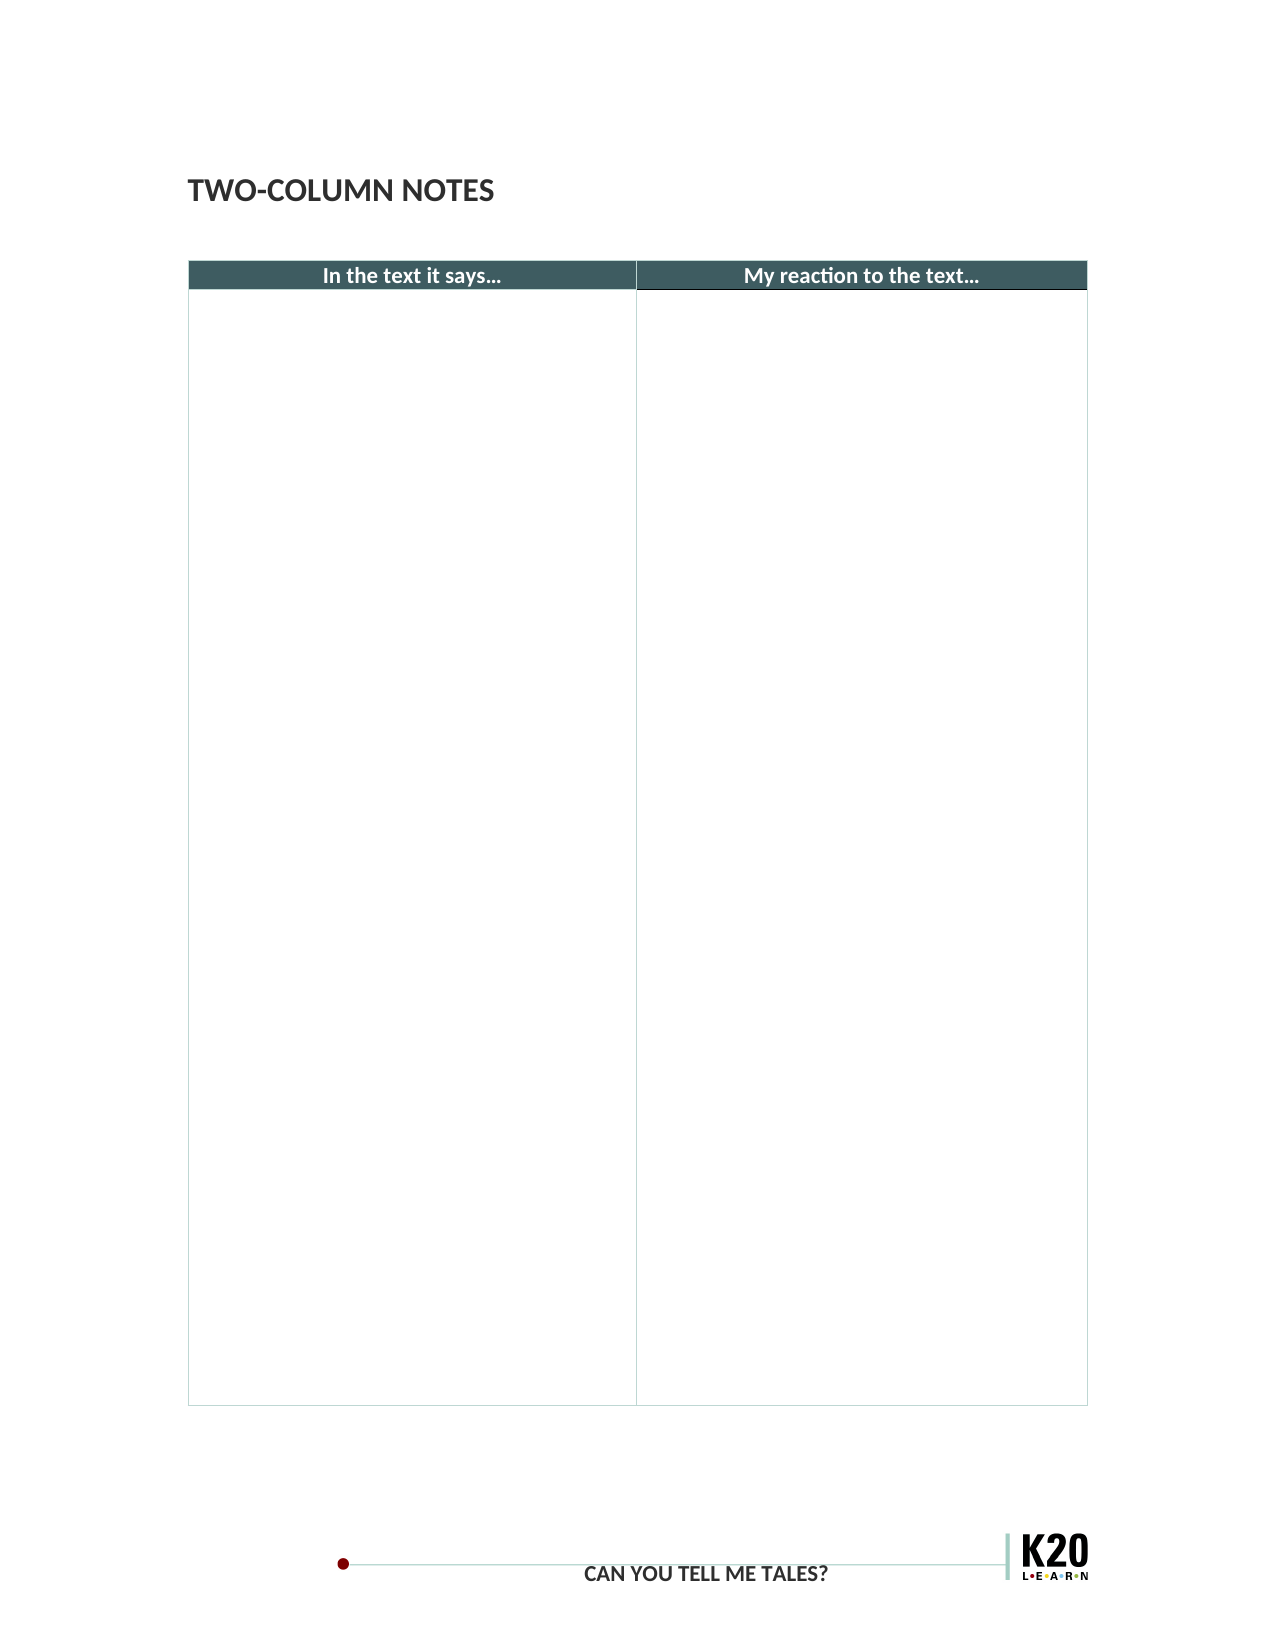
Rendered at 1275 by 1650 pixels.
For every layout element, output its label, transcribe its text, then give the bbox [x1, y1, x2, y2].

picture [337, 1530, 1088, 1583]
text TWO-COLUMN NOTES [187, 169, 1087, 209]
table_cell [637, 290, 1087, 1405]
table_header My reaction to the text… [637, 261, 1087, 289]
table_cell [189, 290, 636, 1405]
table_header In the text it says… [189, 261, 636, 289]
